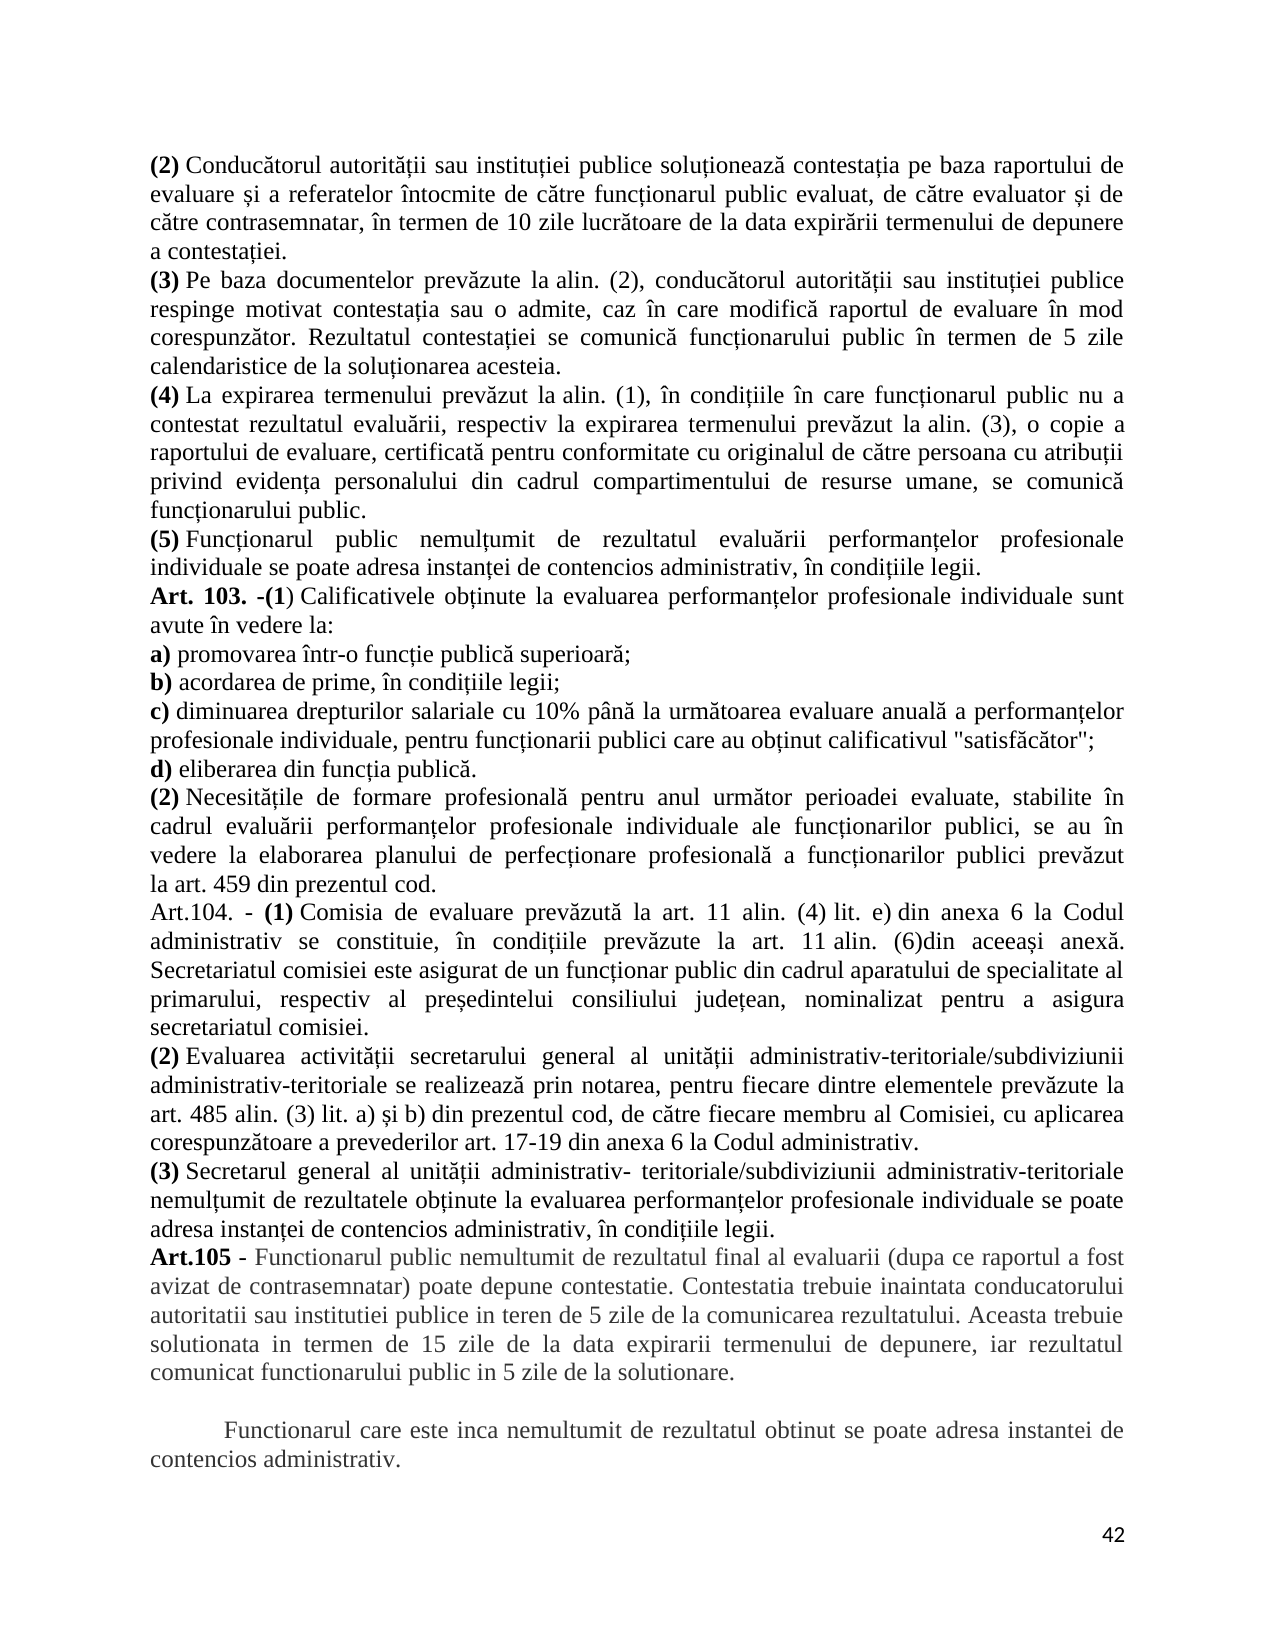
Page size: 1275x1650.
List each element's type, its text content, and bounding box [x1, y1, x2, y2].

text (3) Secretarul general al unității administrativ- teritoriale/subdiviziunii administrativ-teritoriale nemulțumit de rezultatele obținute la evaluarea performanțelor profesionale individuale se poate adresa instanței de contencios administrativ, în condițiile legii. [150, 1156, 1125, 1242]
text Art.105 - Functionarul public nemultumit de rezultatul final al evaluarii (dupa ce raportul a fost avizat de contrasemnatar) poate depune contestatie. Contestatia trebuie inaintata conducatorului autoritatii sau institutiei publice in teren de 5 zile de la comunicarea rezultatului. Aceasta trebuie solutionata in termen de 15 zile de la data expirarii termenului de depunere, iar rezultatul comunicat functionarului public in 5 zile de la solutionare. [150, 1242, 1125, 1386]
text (2) Conducătorul autorității sau instituției publice soluționează contestația pe baza raportului de evaluare și a referatelor întocmite de către funcționarul public evaluat, de către evaluator și de către contrasemnatar, în termen de 10 zile lucrătoare de la data expirării termenului de depunere a contestației. [150, 150, 1125, 265]
text Functionarul care este inca nemultumit de rezultatul obtinut se poate adresa instantei de contencios administrativ. [150, 1415, 1125, 1473]
text (2) Necesitățile de formare profesională pentru anul următor perioadei evaluate, stabilite în cadrul evaluării performanțelor profesionale individuale ale funcționarilor publici, se au în vedere la elaborarea planului de perfecționare profesională a funcționarilor publici prevăzut la art. 459 din prezentul cod. [150, 782, 1125, 897]
text a) promovarea într-o funcție publică superioară; [150, 639, 1125, 667]
text (4) La expirarea termenului prevăzut la alin. (1), în condițiile în care funcționarul public nu a contestat rezultatul evaluării, respectiv la expirarea termenului prevăzut la alin. (3), o copie a raportului de evaluare, certificată pentru conformitate cu originalul de către persoana cu atribuții privind evidența personalului din cadrul compartimentului de resurse umane, se comunică funcționarului public. [150, 380, 1125, 524]
text Art. 103. -(1) Calificativele obținute la evaluarea performanțelor profesionale individuale sunt avute în vedere la: [150, 581, 1125, 639]
text (3) Pe baza documentelor prevăzute la alin. (2), conducătorul autorității sau instituției publice respinge motivat contestația sau o admite, caz în care modifică raportul de evaluare în mod corespunzător. Rezultatul contestației se comunică funcționarului public în termen de 5 zile calendaristice de la soluționarea acesteia. [150, 265, 1125, 380]
text b) acordarea de prime, în condițiile legii; [150, 667, 1125, 696]
text d) eliberarea din funcția publică. [150, 754, 1125, 782]
text (5) Funcționarul public nemulțumit de rezultatul evaluării performanțelor profesionale individuale se poate adresa instanței de contencios administrativ, în condițiile legii. [150, 524, 1125, 581]
text c) diminuarea drepturilor salariale cu 10% până la următoarea evaluare anuală a performanțelor profesionale individuale, pentru funcționarii publici care au obținut calificativul "satisfăcător"; [150, 696, 1125, 754]
text (2) Evaluarea activității secretarului general al unității administrativ-teritoriale/subdiviziunii administrativ-teritoriale se realizează prin notarea, pentru fiecare dintre elementele prevăzute la art. 485 alin. (3) lit. a) și b) din prezentul cod, de către fiecare membru al Comisiei, cu aplicarea corespunzătoare a prevederilor art. 17-19 din anexa 6 la Codul administrativ. [150, 1041, 1125, 1156]
text Art.104. - (1) Comisia de evaluare prevăzută la art. 11 alin. (4) lit. e) din anexa 6 la Codul administrativ se constituie, în condițiile prevăzute la art. 11 alin. (6)din aceeași anexă. Secretariatul comisiei este asigurat de un funcționar public din cadrul aparatului de specialitate al primarului, respectiv al președintelui consiliului județean, nominalizat pentru a asigura secretariatul comisiei. [150, 897, 1125, 1041]
